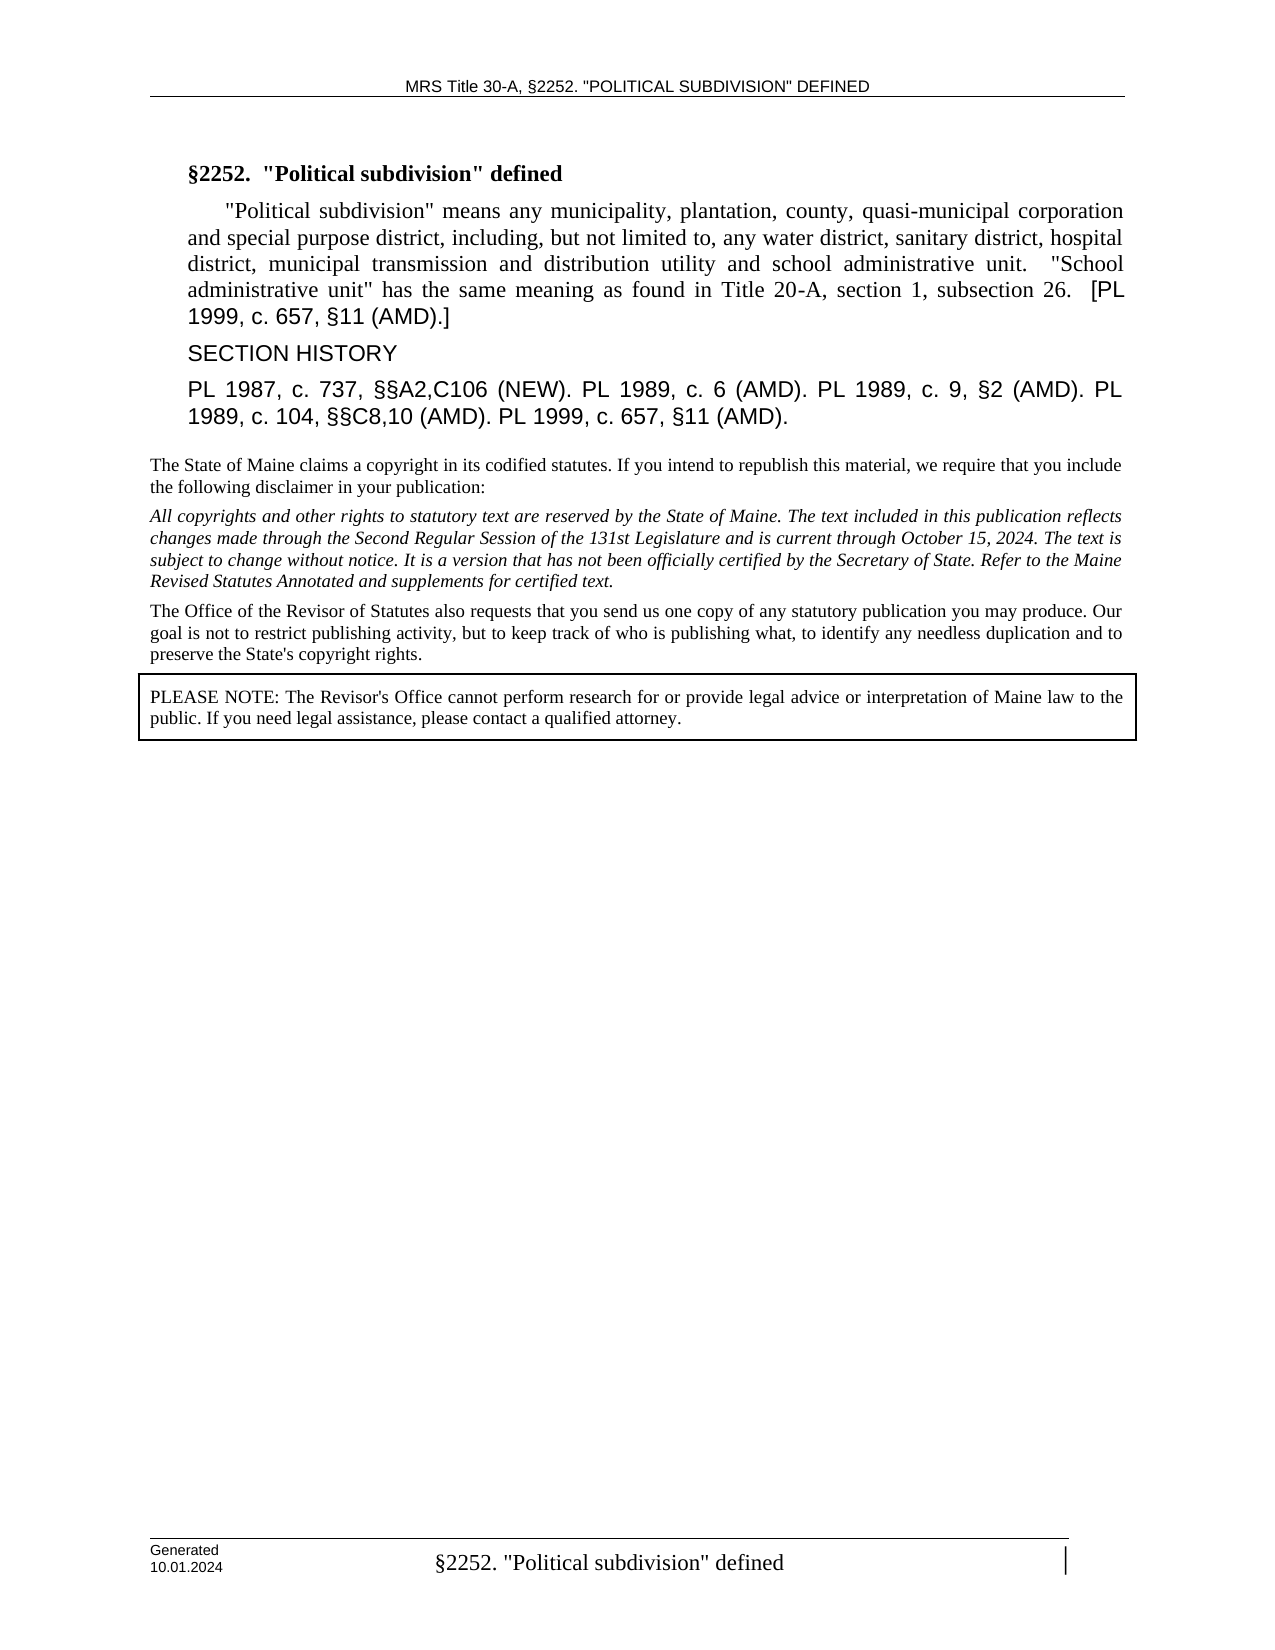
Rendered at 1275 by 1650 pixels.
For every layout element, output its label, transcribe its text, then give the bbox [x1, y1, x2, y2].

text The Office of the Revisor of Statutes also requests that you send us one copy of any statutory publication you may produce. Our goal is not to restrict publishing activity, but to keep track of who is publishing what, to identify any needless duplication and to preserve the State's copyright rights. [150, 600, 1125, 665]
text "Political subdivision" means any municipality, plantation, county, quasi-municipal corporation and special purpose district, including, but not limited to, any water district, sanitary district, hospital district, municipal transmission and distribution utility and school administrative unit. "School administrative unit" has the same meaning as found in Title 20‑A, section 1, subsection 26. [PL 1999, c. 657, §11 (AMD).] [187, 197, 1125, 329]
text SECTION HISTORY [187, 339, 1125, 366]
text All copyrights and other rights to statutory text are reserved by the State of Maine. The text included in this publication reflects changes made through the Second Regular Session of the 131st Legislature and is current through October 15, 2024 . The text is subject to change without notice. It is a version that has not been officially certified by the Secretary of State. Refer to the Maine Revised Statutes Annotated and supplements for certified text. [150, 505, 1125, 592]
text PL 1987, c. 737, §§A2,C106 (NEW). PL 1989, c. 6 (AMD). PL 1989, c. 9, §2 (AMD). PL 1989, c. 104, §§C8,10 (AMD). PL 1999, c. 657, §11 (AMD). [187, 376, 1125, 429]
text §2252. "Political subdivision" defined [187, 160, 1125, 187]
text The State of Maine claims a copyright in its codified statutes. If you intend to republish this material, we require that you include the following disclaimer in your publication: [150, 454, 1125, 497]
text PLEASE NOTE: The Revisor's Office cannot perform research for or provide legal advice or interpretation of Maine law to the public. If you need legal assistance, please contact a qualified attorney. [140, 675, 1135, 739]
